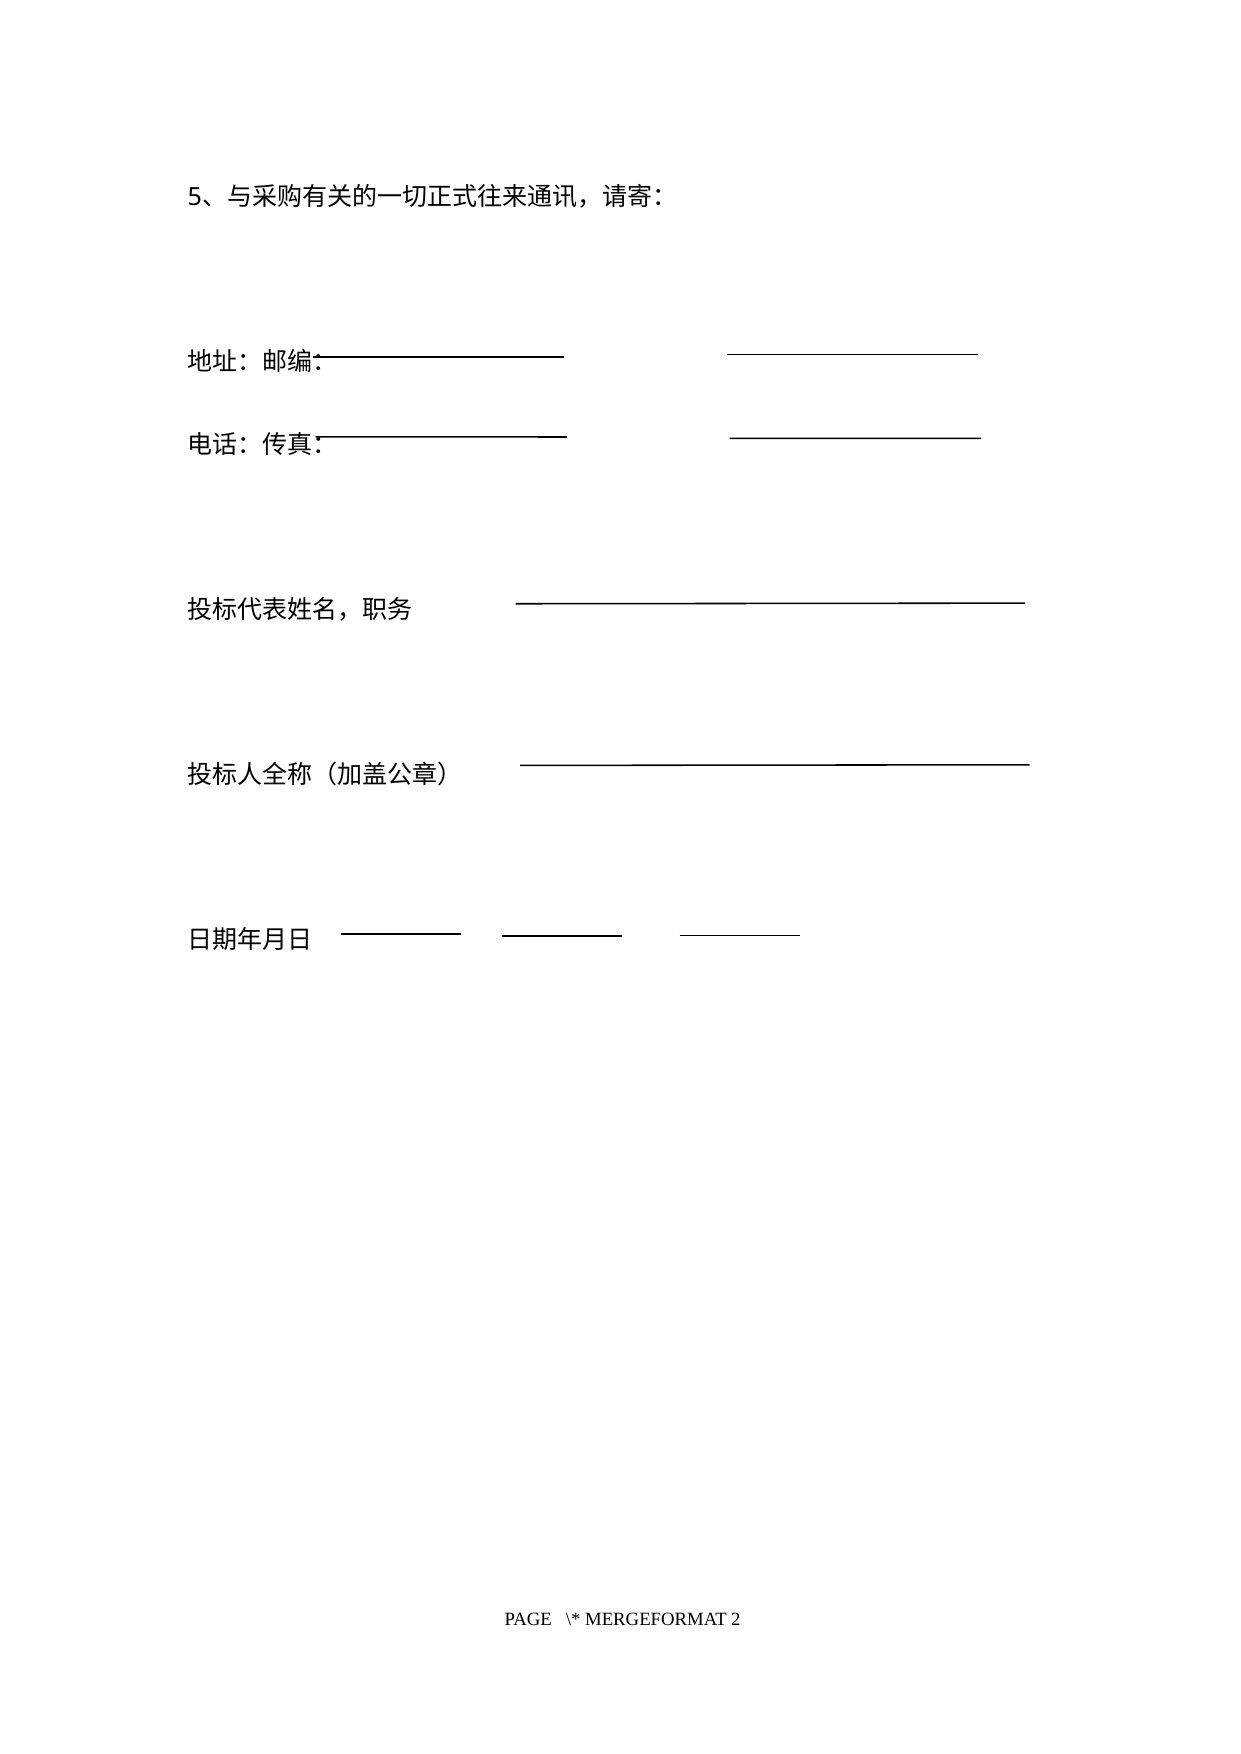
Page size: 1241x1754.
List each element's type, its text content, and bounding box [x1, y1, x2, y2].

text 地址：邮编： [187, 327, 1053, 392]
text 投标代表姓名，职务 [187, 575, 1053, 640]
text 投标人全称（加盖公章） [187, 740, 1053, 805]
text 电话：传真： [187, 410, 1053, 475]
text 5、与采购有关的一切正式往来通讯，请寄： [187, 162, 1053, 227]
text 日期年月日 [187, 906, 1053, 971]
